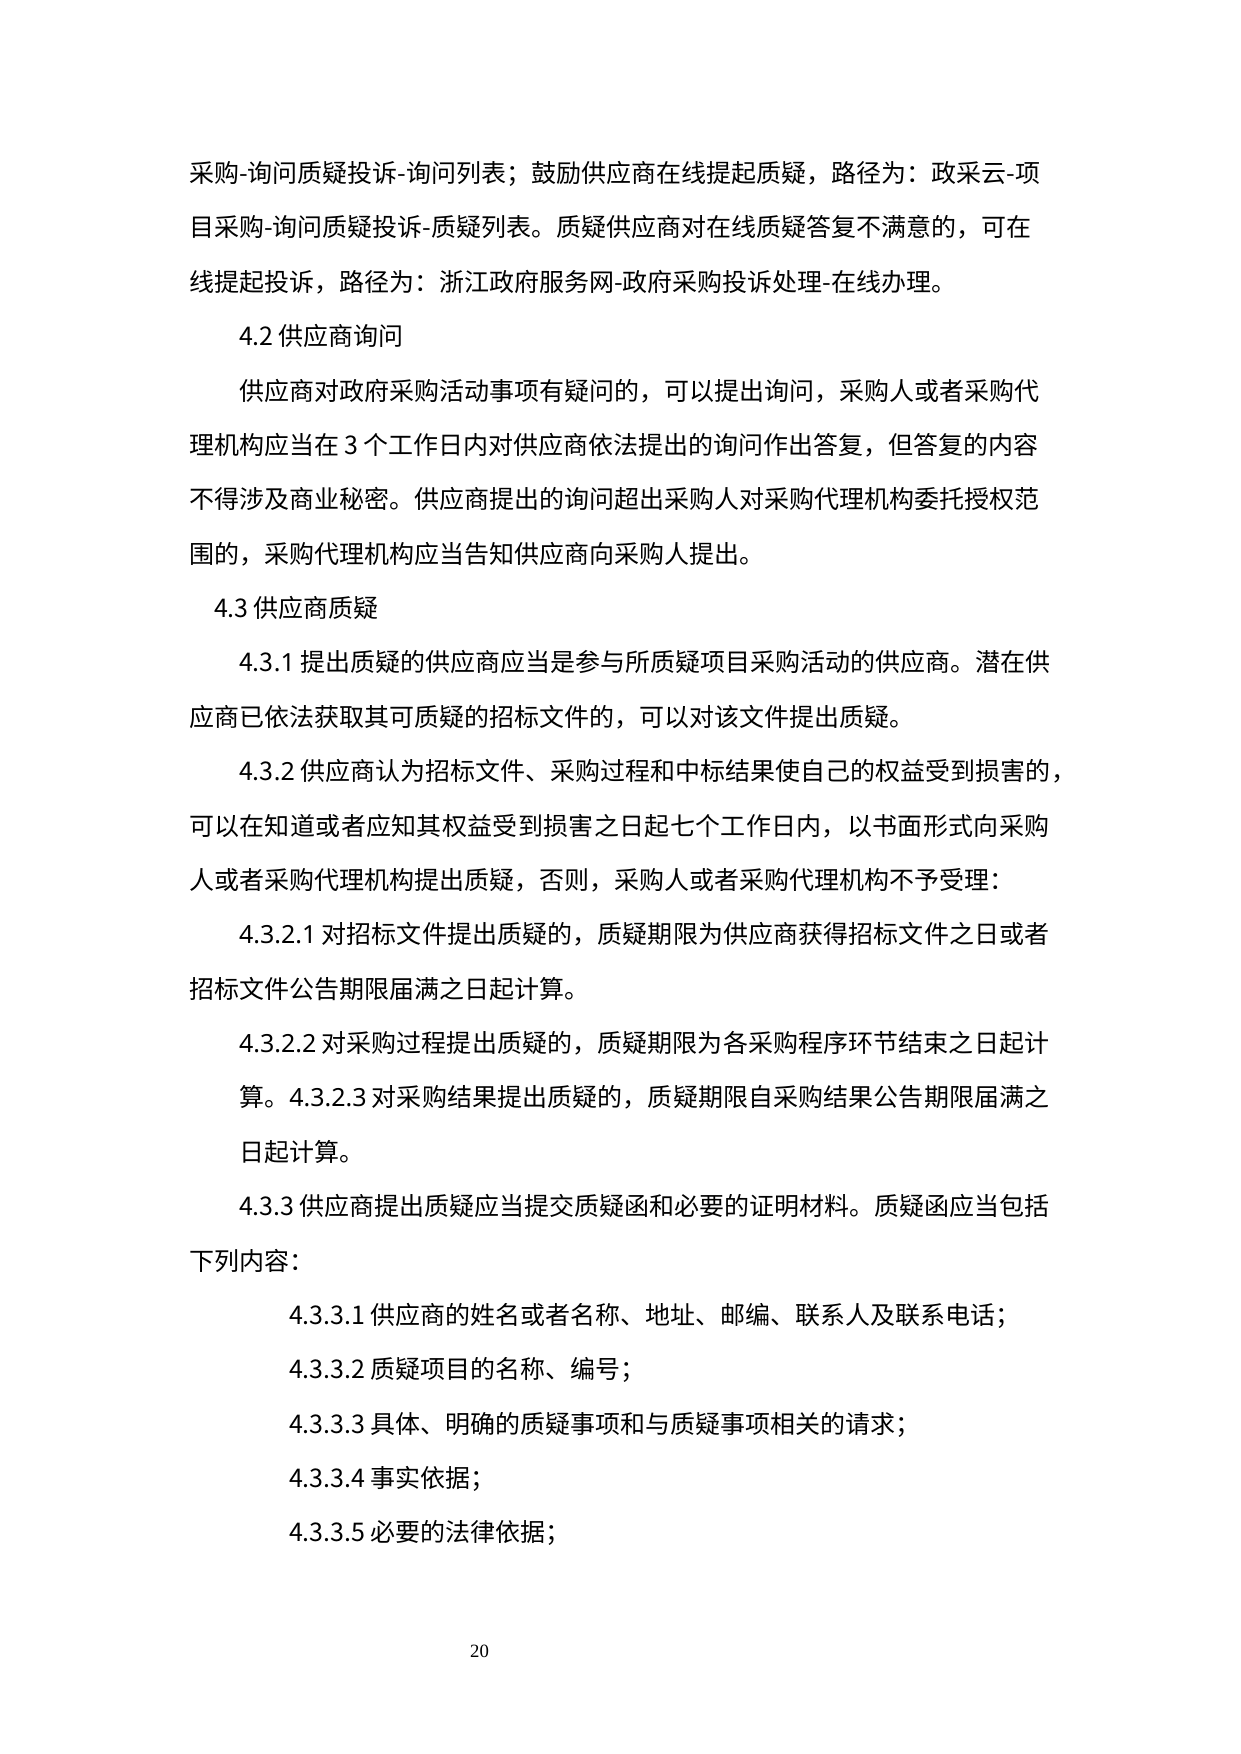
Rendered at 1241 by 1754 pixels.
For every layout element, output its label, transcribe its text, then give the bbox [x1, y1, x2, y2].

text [189, 153, 1051, 298]
text 4.3.3供应商提出质疑应当提交质疑函和必要的证明材料。质疑函应当包括下列内容： [189, 1187, 1051, 1277]
text 4.3.2供应商认为招标文件、采购过程和中标结果使自己的权益受到损害的，可以在知道或者应知其权益受到损害之日起七个工作日内，以书面形式向采购人或者采购代理机构提出质疑，否则，采购人或者采购代理机构不予受理： [189, 752, 1051, 897]
text 4.3.2.1对招标文件提出质疑的，质疑期限为供应商获得招标文件之日或者招标文件公告期限届满之日起计算。 [189, 915, 1051, 1005]
text 4.3.1提出质疑的供应商应当是参与所质疑项目采购活动的供应商。潜在供应商已依法获取其可质疑的招标文件的，可以对该文件提出质疑。 [189, 643, 1051, 733]
text 供应商对政府采购活动事项有疑问的，可以提出询问，采购人或者采购代理机构应当在3个工作日内对供应商依法提出的询问作出答复，但答复的内容不得涉及商业秘密。供应商提出的询问超出采购人对采购代理机构委托授权范围的，采购代理机构应当告知供应商向采购人提出。 [189, 371, 1051, 570]
text 4.3.3.3具体、明确的质疑事项和与质疑事项相关的请求； [189, 1404, 1051, 1440]
text 4.3供应商质疑 [189, 588, 1051, 625]
text 4.3.3.5必要的法律依据； [189, 1513, 1051, 1549]
text 4.3.3.2质疑项目的名称、编号； [189, 1350, 1051, 1386]
text 4.3.2.2对采购过程提出质疑的，质疑期限为各采购程序环节结束之日起计算。4.3.2.3对采购结果提出质疑的，质疑期限自采购结果公告期限届满之日起计算。 [239, 1023, 1051, 1168]
text 4.3.3.4事实依据； [189, 1458, 1051, 1495]
text 4.2供应商询问 [189, 317, 1051, 353]
text 4.3.3.1供应商的姓名或者名称、地址、邮编、联系人及联系电话； [189, 1295, 1051, 1332]
